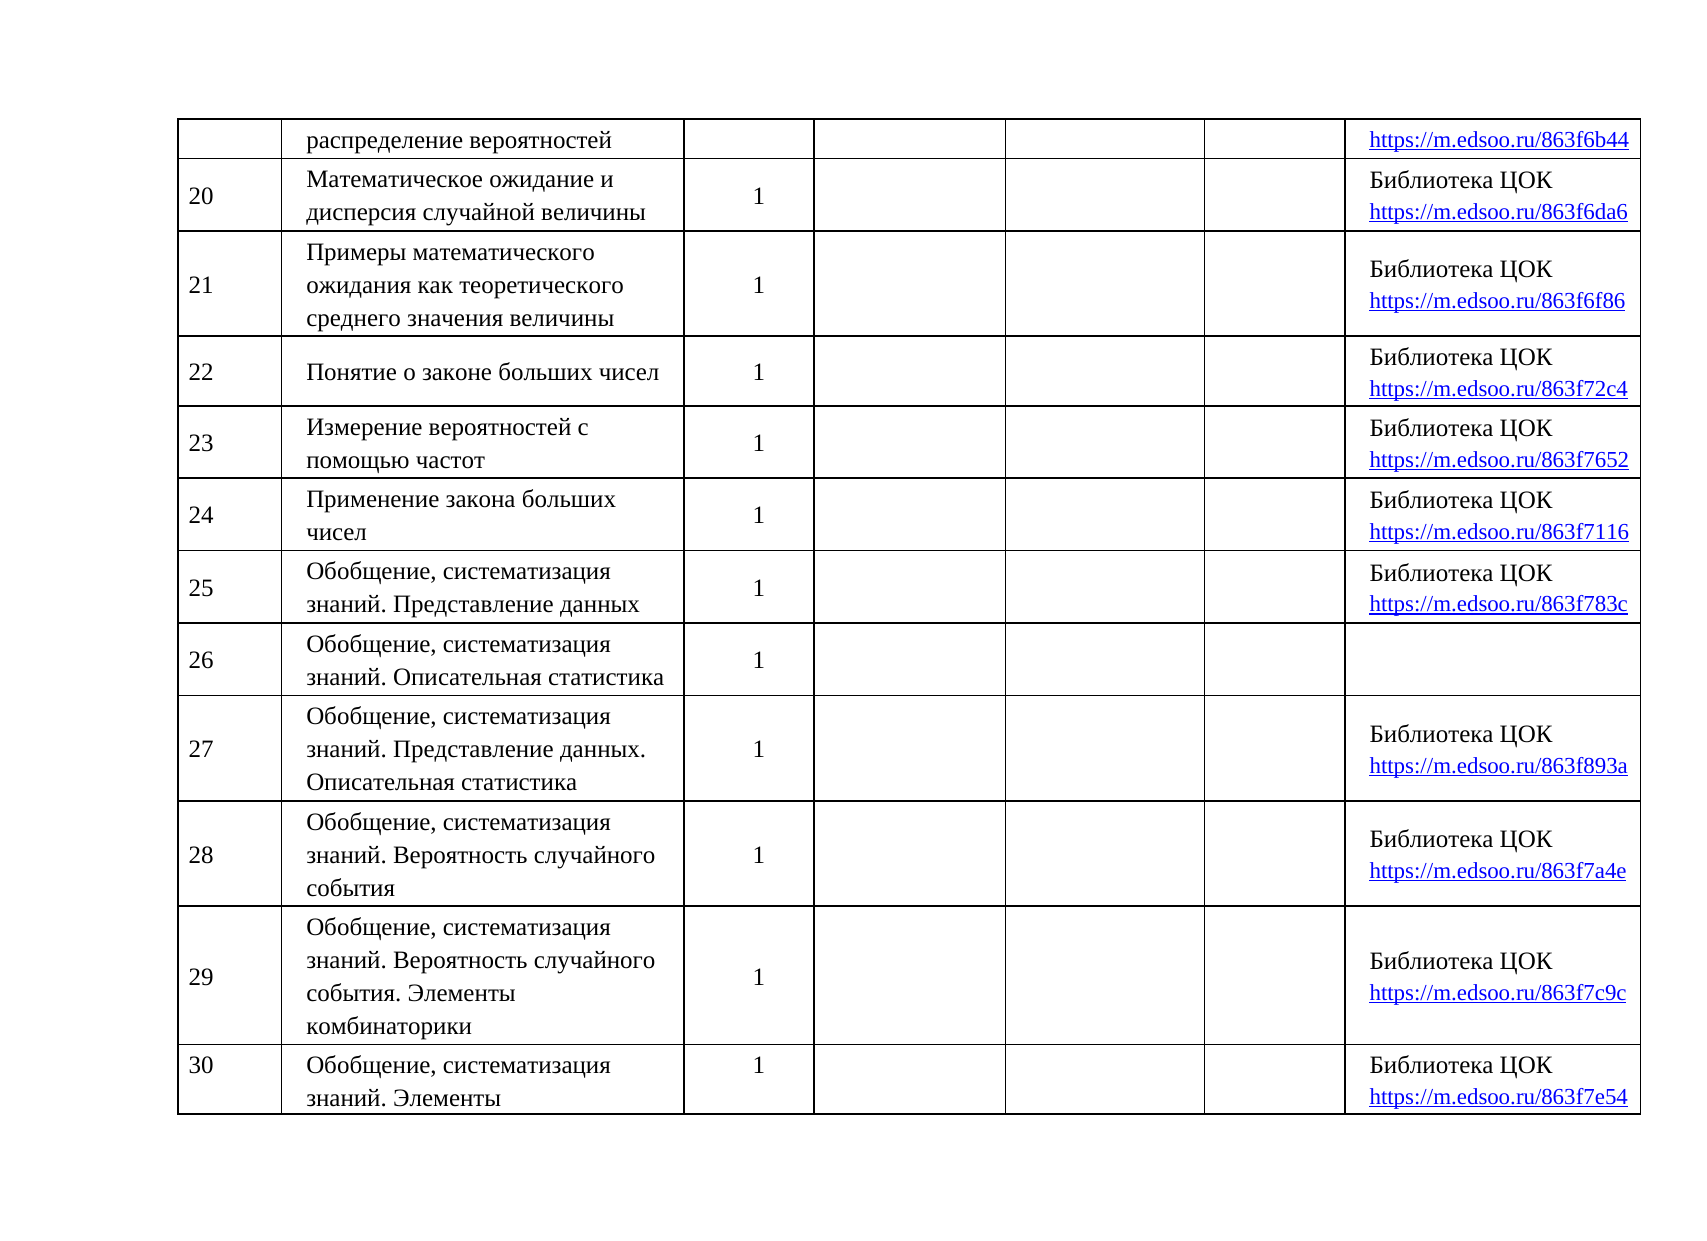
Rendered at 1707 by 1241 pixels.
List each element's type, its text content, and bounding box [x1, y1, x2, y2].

table_cell [1346, 624, 1640, 694]
table_cell 1 [685, 907, 813, 1044]
table_cell Понятие о законе больших чисел [282, 337, 683, 405]
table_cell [1346, 1045, 1640, 1113]
table_cell Библиотека ЦОК https://m.edsoo.ru/863f7652 [1346, 407, 1640, 477]
table_cell 20 [179, 159, 281, 230]
table_cell 1 [685, 551, 813, 622]
table_cell [815, 232, 1005, 335]
table_cell [1205, 337, 1344, 405]
table_cell 1 [685, 696, 813, 800]
table_cell [815, 479, 1005, 550]
table_cell [1205, 232, 1344, 335]
table_cell Обобщение, систематизация знаний. Представление данных. Описательная статистика [282, 696, 683, 800]
table_cell 27 [179, 696, 281, 800]
table_cell [1006, 802, 1204, 905]
table_cell 1 [685, 120, 813, 157]
table_cell [1006, 624, 1204, 694]
table_cell [1205, 551, 1344, 622]
table_cell [1006, 479, 1204, 550]
table_cell [1205, 696, 1344, 800]
table_cell Библиотека ЦОК https://m.edsoo.ru/863f783c [1346, 551, 1640, 622]
table_cell 1 [685, 232, 813, 335]
table_cell [815, 120, 1005, 157]
table_cell [1006, 120, 1204, 157]
table_cell [815, 551, 1005, 622]
table_cell [815, 407, 1005, 477]
table_cell [815, 696, 1005, 800]
table_cell [1006, 337, 1204, 405]
table_cell Библиотека ЦОК https://m.edsoo.ru/863f893a [1346, 696, 1640, 800]
table_cell [1205, 907, 1344, 1044]
table_cell [815, 624, 1005, 694]
table_cell Библиотека ЦОК https://m.edsoo.ru/863f7c9c [1346, 907, 1640, 1044]
table_cell Обобщение, систематизация знаний. Описательная статистика [282, 624, 683, 694]
table_cell 24 [179, 479, 281, 550]
table_cell [815, 907, 1005, 1044]
table_cell 19 [179, 120, 281, 157]
table_cell [1205, 120, 1344, 157]
table_cell Обобщение, систематизация знаний. Вероятность случайного события. Элементы комбинаторики [282, 907, 683, 1044]
table_cell 1 [685, 479, 813, 550]
table_cell 1 [685, 802, 813, 905]
table_cell [1205, 802, 1344, 905]
table_cell 1 [685, 159, 813, 230]
table_cell 1 [685, 337, 813, 405]
table_cell 1 [685, 407, 813, 477]
table_cell [815, 1045, 1005, 1113]
table_cell Библиотека ЦОК https://m.edsoo.ru/863f7116 [1346, 479, 1640, 550]
table_cell 25 [179, 551, 281, 622]
table_cell Математическое ожидание и дисперсия случайной величины [282, 159, 683, 230]
table_cell 23 [179, 407, 281, 477]
table_cell 1 [685, 1045, 813, 1113]
table_cell [1006, 907, 1204, 1044]
table_cell Обобщение, систематизация знаний. Представление данных [282, 551, 683, 622]
table_cell 26 [179, 624, 281, 694]
table_cell [1006, 1045, 1204, 1113]
table_cell Примеры математического ожидания как теоретического среднего значения величины [282, 232, 683, 335]
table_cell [282, 1045, 683, 1113]
table_cell [815, 802, 1005, 905]
table_cell [1205, 1045, 1344, 1113]
table_cell [1205, 624, 1344, 694]
table_cell 28 [179, 802, 281, 905]
table_cell Библиотека ЦОК https://m.edsoo.ru/863f72c4 [1346, 337, 1640, 405]
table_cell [282, 120, 683, 157]
table_cell [815, 159, 1005, 230]
table_cell Обобщение, систематизация знаний. Вероятность случайного события [282, 802, 683, 905]
table_cell Библиотека ЦОК https://m.edsoo.ru/863f6da6 [1346, 159, 1640, 230]
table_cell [1346, 120, 1640, 157]
table_cell 30 [179, 1045, 281, 1113]
table_cell Библиотека ЦОК https://m.edsoo.ru/863f6f86 [1346, 232, 1640, 335]
table_cell 21 [179, 232, 281, 335]
table_cell [1006, 696, 1204, 800]
table_cell [1205, 407, 1344, 477]
table_cell [1006, 407, 1204, 477]
table_cell Библиотека ЦОК https://m.edsoo.ru/863f7a4e [1346, 802, 1640, 905]
table_cell [1205, 159, 1344, 230]
table_cell Применение закона больших чисел [282, 479, 683, 550]
table_cell [1205, 479, 1344, 550]
table_cell [1006, 232, 1204, 335]
table_cell 1 [685, 624, 813, 694]
table_cell Измерение вероятностей с помощью частот [282, 407, 683, 477]
table_cell [1006, 551, 1204, 622]
table_cell [815, 337, 1005, 405]
table_cell [1006, 159, 1204, 230]
table_cell 29 [179, 907, 281, 1044]
table_cell 22 [179, 337, 281, 405]
